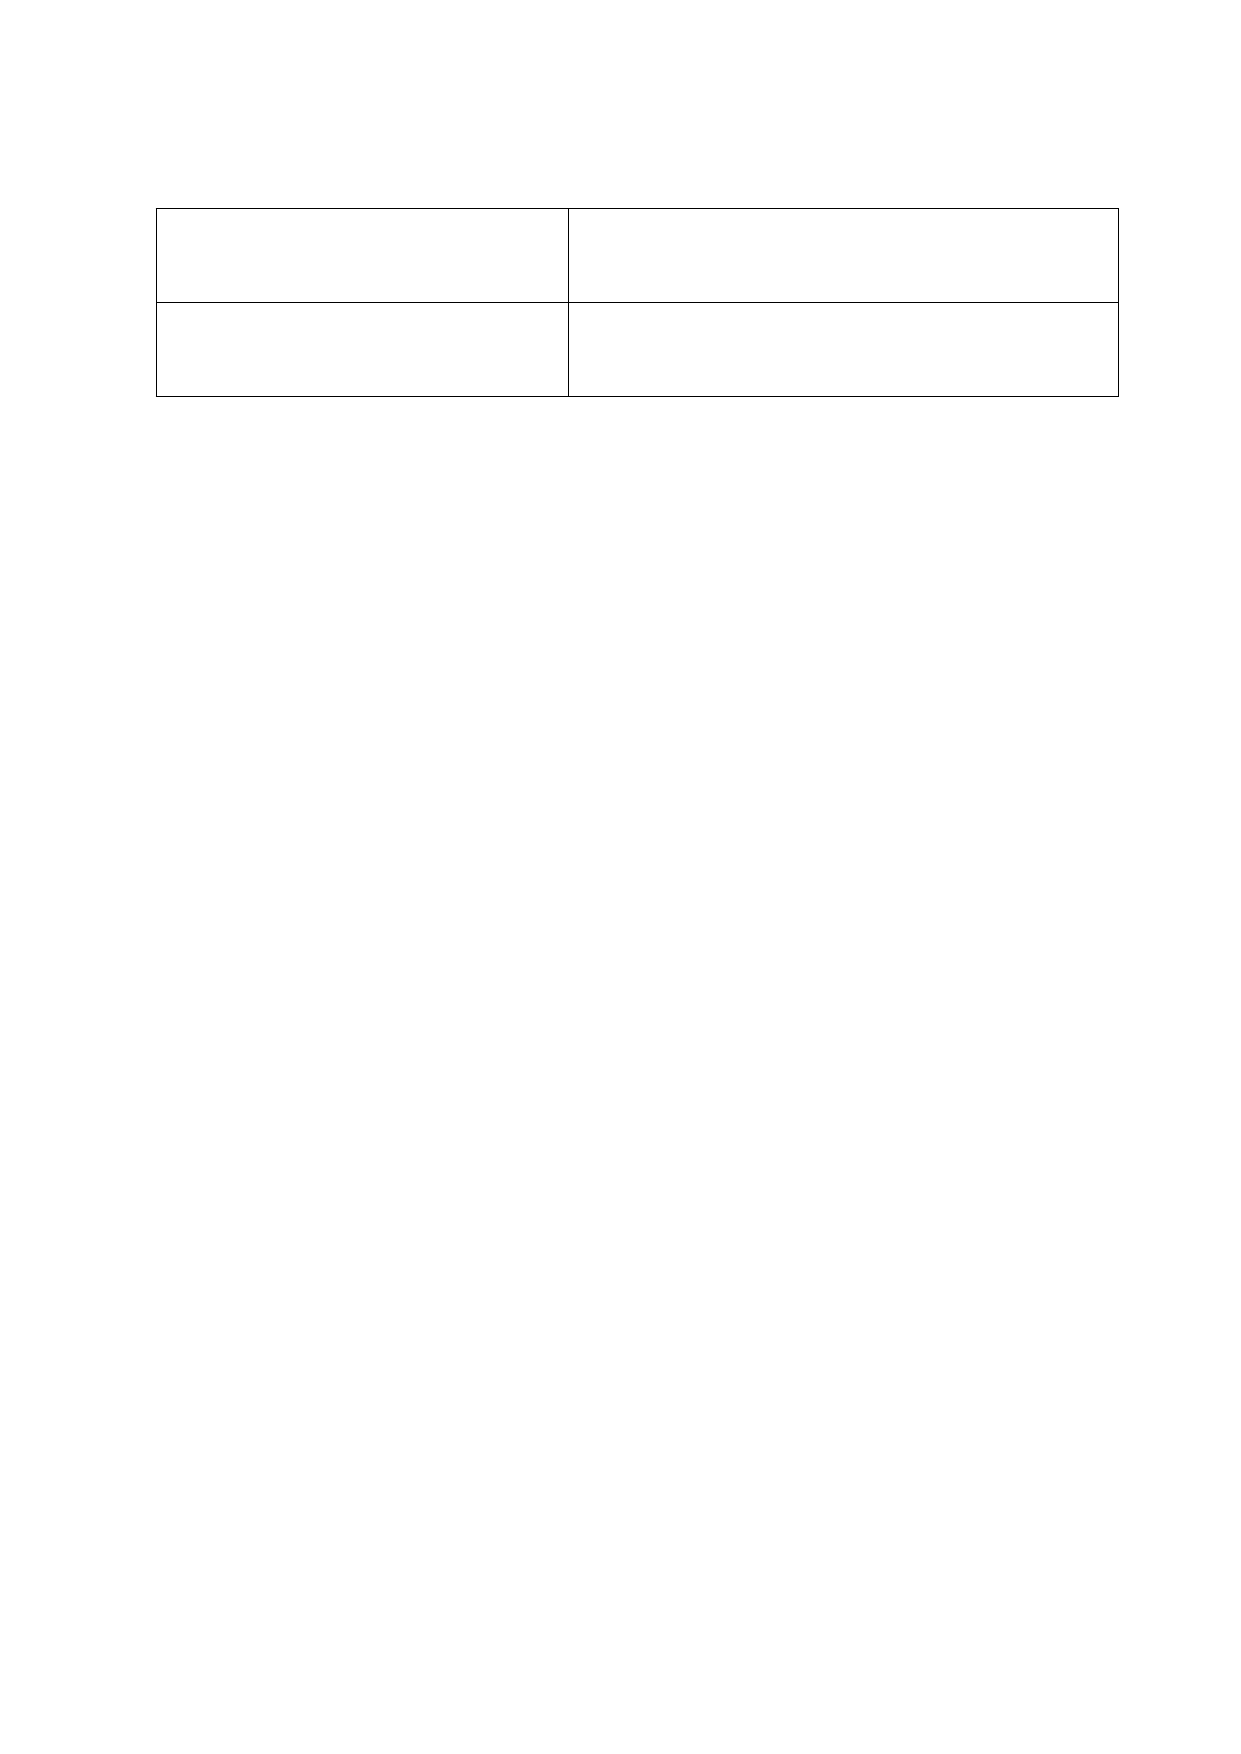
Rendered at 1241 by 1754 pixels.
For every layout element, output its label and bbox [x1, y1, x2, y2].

table_cell [569, 209, 1118, 302]
table_cell [569, 303, 1118, 396]
table_cell [157, 303, 568, 396]
table_cell [157, 209, 568, 302]
